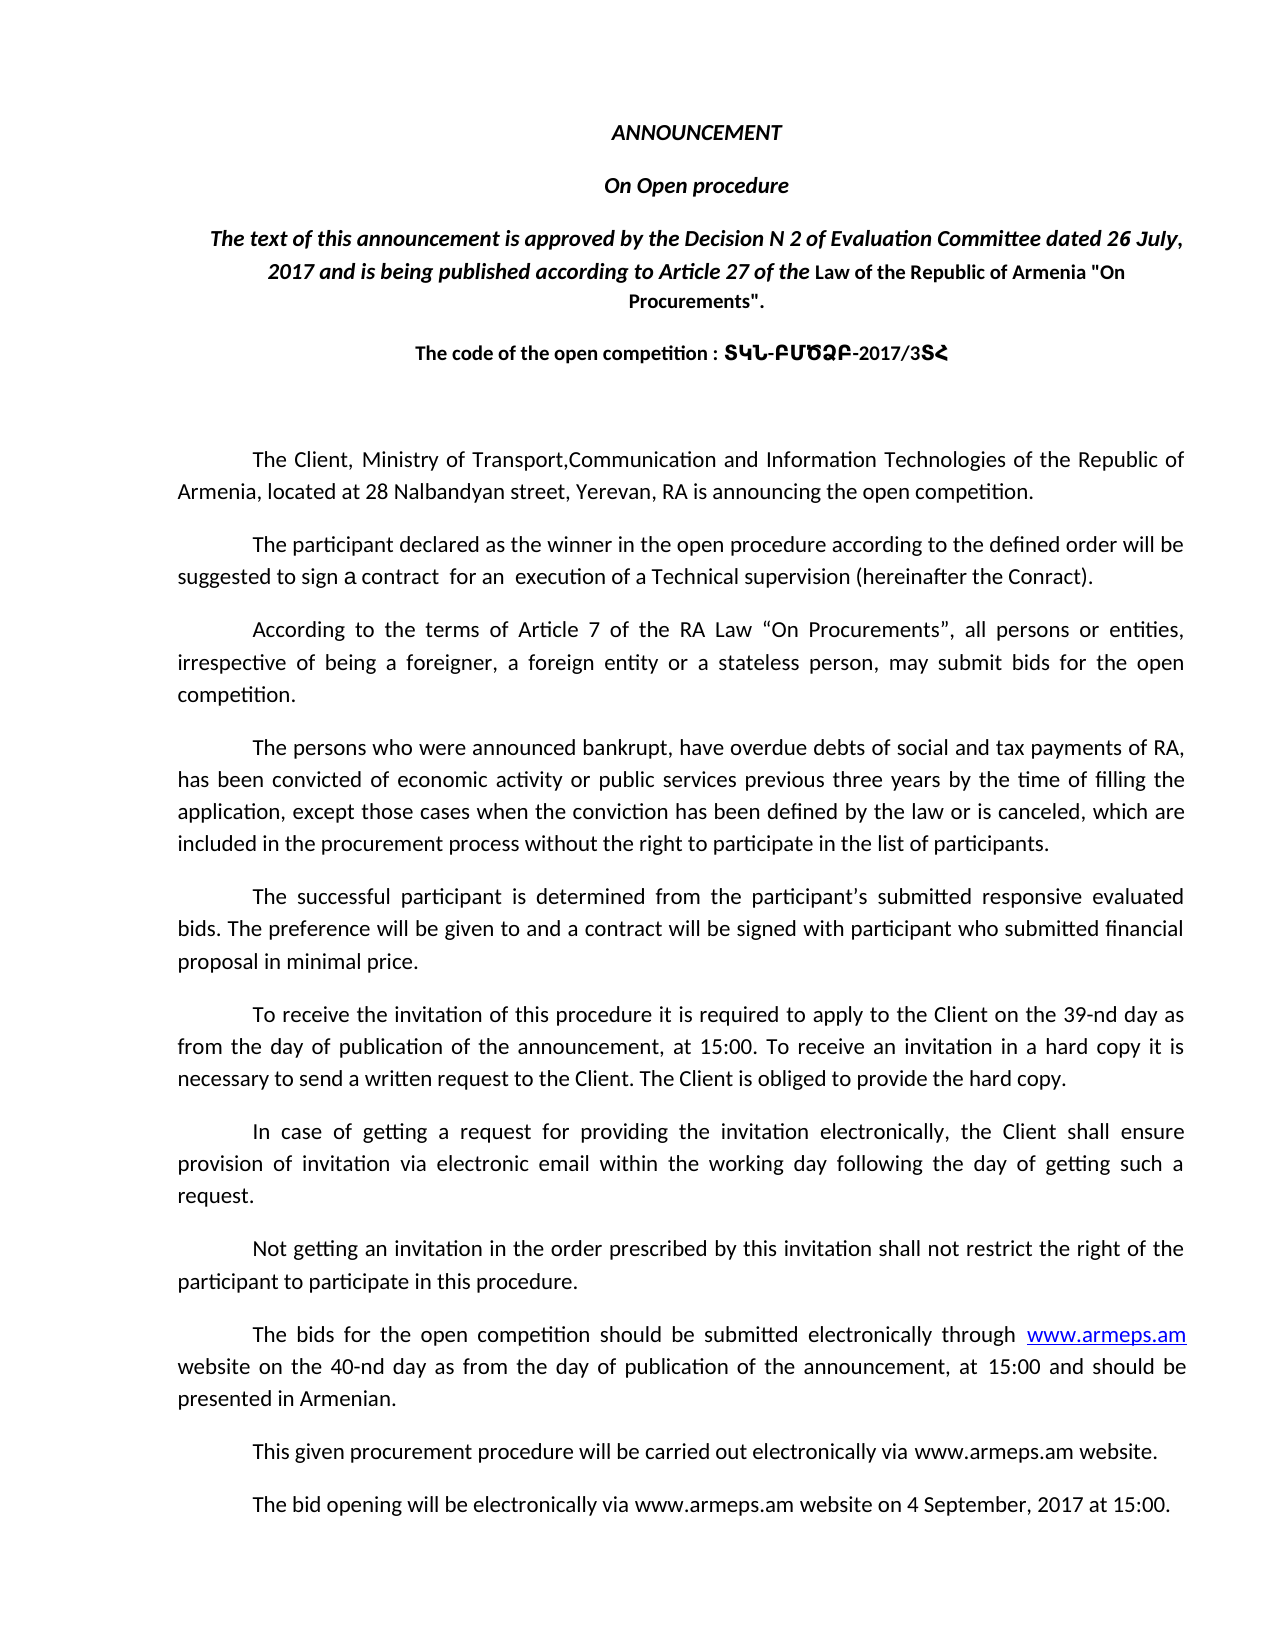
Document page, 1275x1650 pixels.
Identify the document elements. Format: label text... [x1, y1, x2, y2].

text The bids for the open competition should be submitted electronically through www.armeps.am website on the 40-nd day as from the day of publication of the announcement, at 15:00 and should be presented in Armenian. [177, 1320, 1186, 1412]
text The persons who were announced bankrupt, have overdue debts of social and tax payments of RA, has been convicted of economic activity or public services previous three years by the time of filling the application, except those cases when the conviction has been defined by the law or is canceled, which are included in the procurement process without the right to participate in the list of participants. [177, 733, 1186, 857]
text The successful participant is determined from the participant’s submitted responsive evaluated bids. The preference will be given to and a contract will be signed with participant who submitted financial proposal in minimal price. [177, 882, 1186, 975]
text To receive the invitation of this procedure it is required to apply to the Client on the 39-nd day as from the day of publication of the announcement, at 15:00. To receive an invitation in a hard copy it is necessary to send a written request to the Client. The Client is obliged to provide the hard copy. [177, 1000, 1186, 1092]
text This given procurement procedure will be carried out electronically via www.armeps.am website. [177, 1437, 1186, 1465]
text The participant declared as the winner in the open procedure according to the defined order will be suggested to sign a contract for an execution of a Technical supervision (hereinafter the Conract). [177, 530, 1186, 590]
text ANNOUNCEMENT [207, 118, 1186, 146]
text On Open procedure [207, 171, 1186, 199]
text In case of getting a request for providing the invitation electronically, the Client shall ensure provision of invitation via electronic email within the working day following the day of getting such a request. [177, 1117, 1186, 1209]
text Not getting an invitation in the order prescribed by this invitation shall not restrict the right of the participant to participate in this procedure. [177, 1234, 1186, 1295]
text The bid opening will be electronically via www.armeps.am website on 4 September, 2017 at 15:00. [177, 1490, 1186, 1518]
text The text of this announcement is approved by the Decision N 2 of Evaluation Committee dated 26 July, 2017 and is being published according to Article 27 of the Law of the Republic of Armenia "On Procurements". [207, 224, 1186, 314]
text The Client, Ministry of Transport,Communication and Information Technologies of the Republic of Armenia, located at 28 Nalbandyan street, Yerevan, RA is announcing the open competition. [177, 445, 1186, 505]
text The code of the open competition : ՏԿՆ-ԲՄԾՁԲ-2017/3ՏՀ [177, 338, 1186, 367]
text According to the terms of Article 7 of the RA Law “On Procurements”, all persons or entities, irrespective of being a foreigner, a foreign entity or a stateless person, may submit bids for the open competition. [177, 615, 1186, 708]
